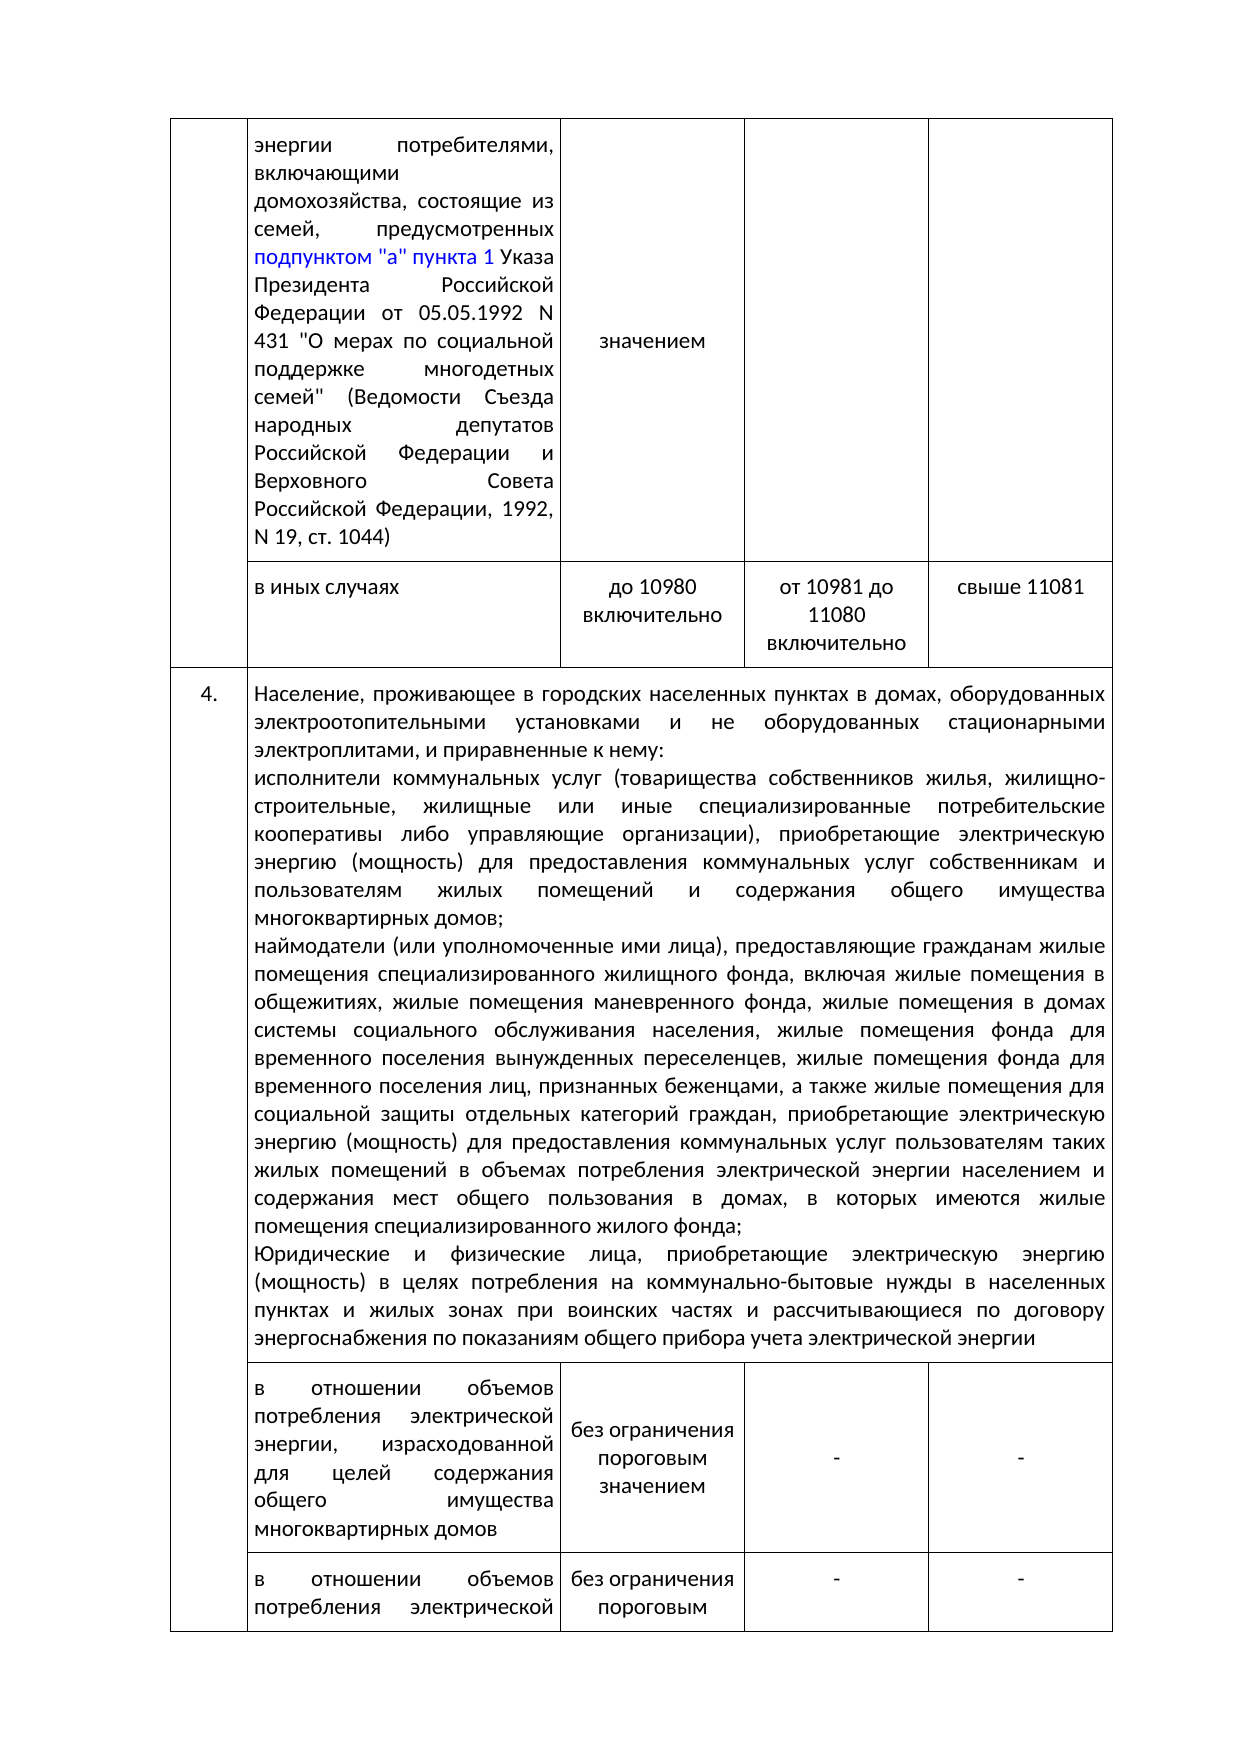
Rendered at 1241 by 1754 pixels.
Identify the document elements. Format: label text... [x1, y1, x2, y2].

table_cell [561, 119, 744, 561]
table_cell в иных случаях [248, 562, 560, 667]
table_cell свыше 11081 [929, 562, 1112, 667]
table_cell в отношении объемов потребления электрической энергии, израсходованной для целей содержания общего имущества многоквартирных домов [248, 1363, 560, 1552]
table_cell от 10981 до 11080 включительно [745, 562, 928, 667]
table_cell Население, проживающее в городских населенных пунктах в домах, оборудованных электроотопительными установками и не оборудованных стационарными электроплитами, и приравненные к нему: исполнители коммунальных услуг (товарищества собственников жилья, жилищно-строительные, жилищные или иные специализированные потребительские кооперативы либо управляющие организации), приобретающие электрическую энергию (мощность) для предоставления коммунальных услуг собственникам и пользователям жилых помещений и содержания общего имущества многоквартирных домов; наймодатели (или уполномоченные ими лица), предоставляющие гражданам жилые помещения специализированного жилищного фонда, включая жилые помещения в общежитиях, жилые помещения маневренного фонда, жилые помещения в домах системы социального обслуживания населения, жилые помещения фонда для временного поселения вынужденных переселенцев, жилые помещения фонда для временного поселения лиц, признанных беженцами, а также жилые помещения для социальной защиты отдельных категорий граждан, приобретающие электрическую энергию (мощность) для предоставления коммунальных услуг пользователям таких жилых помещений в объемах потребления электрической энергии населением и содержания мест общего пользования в домах, в которых имеются жилые помещения специализированного жилого фонда; Юридические и физические лица, приобретающие электрическую энергию (мощность) в целях потребления на коммунально-бытовые нужды в населенных пунктах и жилых зонах при воинских частях и рассчитывающиеся по договору энергоснабжения по показаниям общего прибора учета электрической энергии [248, 668, 1112, 1362]
table_cell - [929, 119, 1112, 561]
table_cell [248, 1553, 560, 1631]
table_cell - [929, 1363, 1112, 1552]
table_cell - [745, 1363, 928, 1552]
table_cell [561, 1553, 744, 1631]
table_cell - [745, 1553, 928, 1631]
table_cell - [929, 1553, 1112, 1631]
table_cell без ограничения пороговым значением [561, 1363, 744, 1552]
table_cell до 10980 включительно [561, 562, 744, 667]
table_cell 4. [171, 668, 247, 1631]
table_cell - [745, 119, 928, 561]
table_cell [248, 119, 560, 561]
